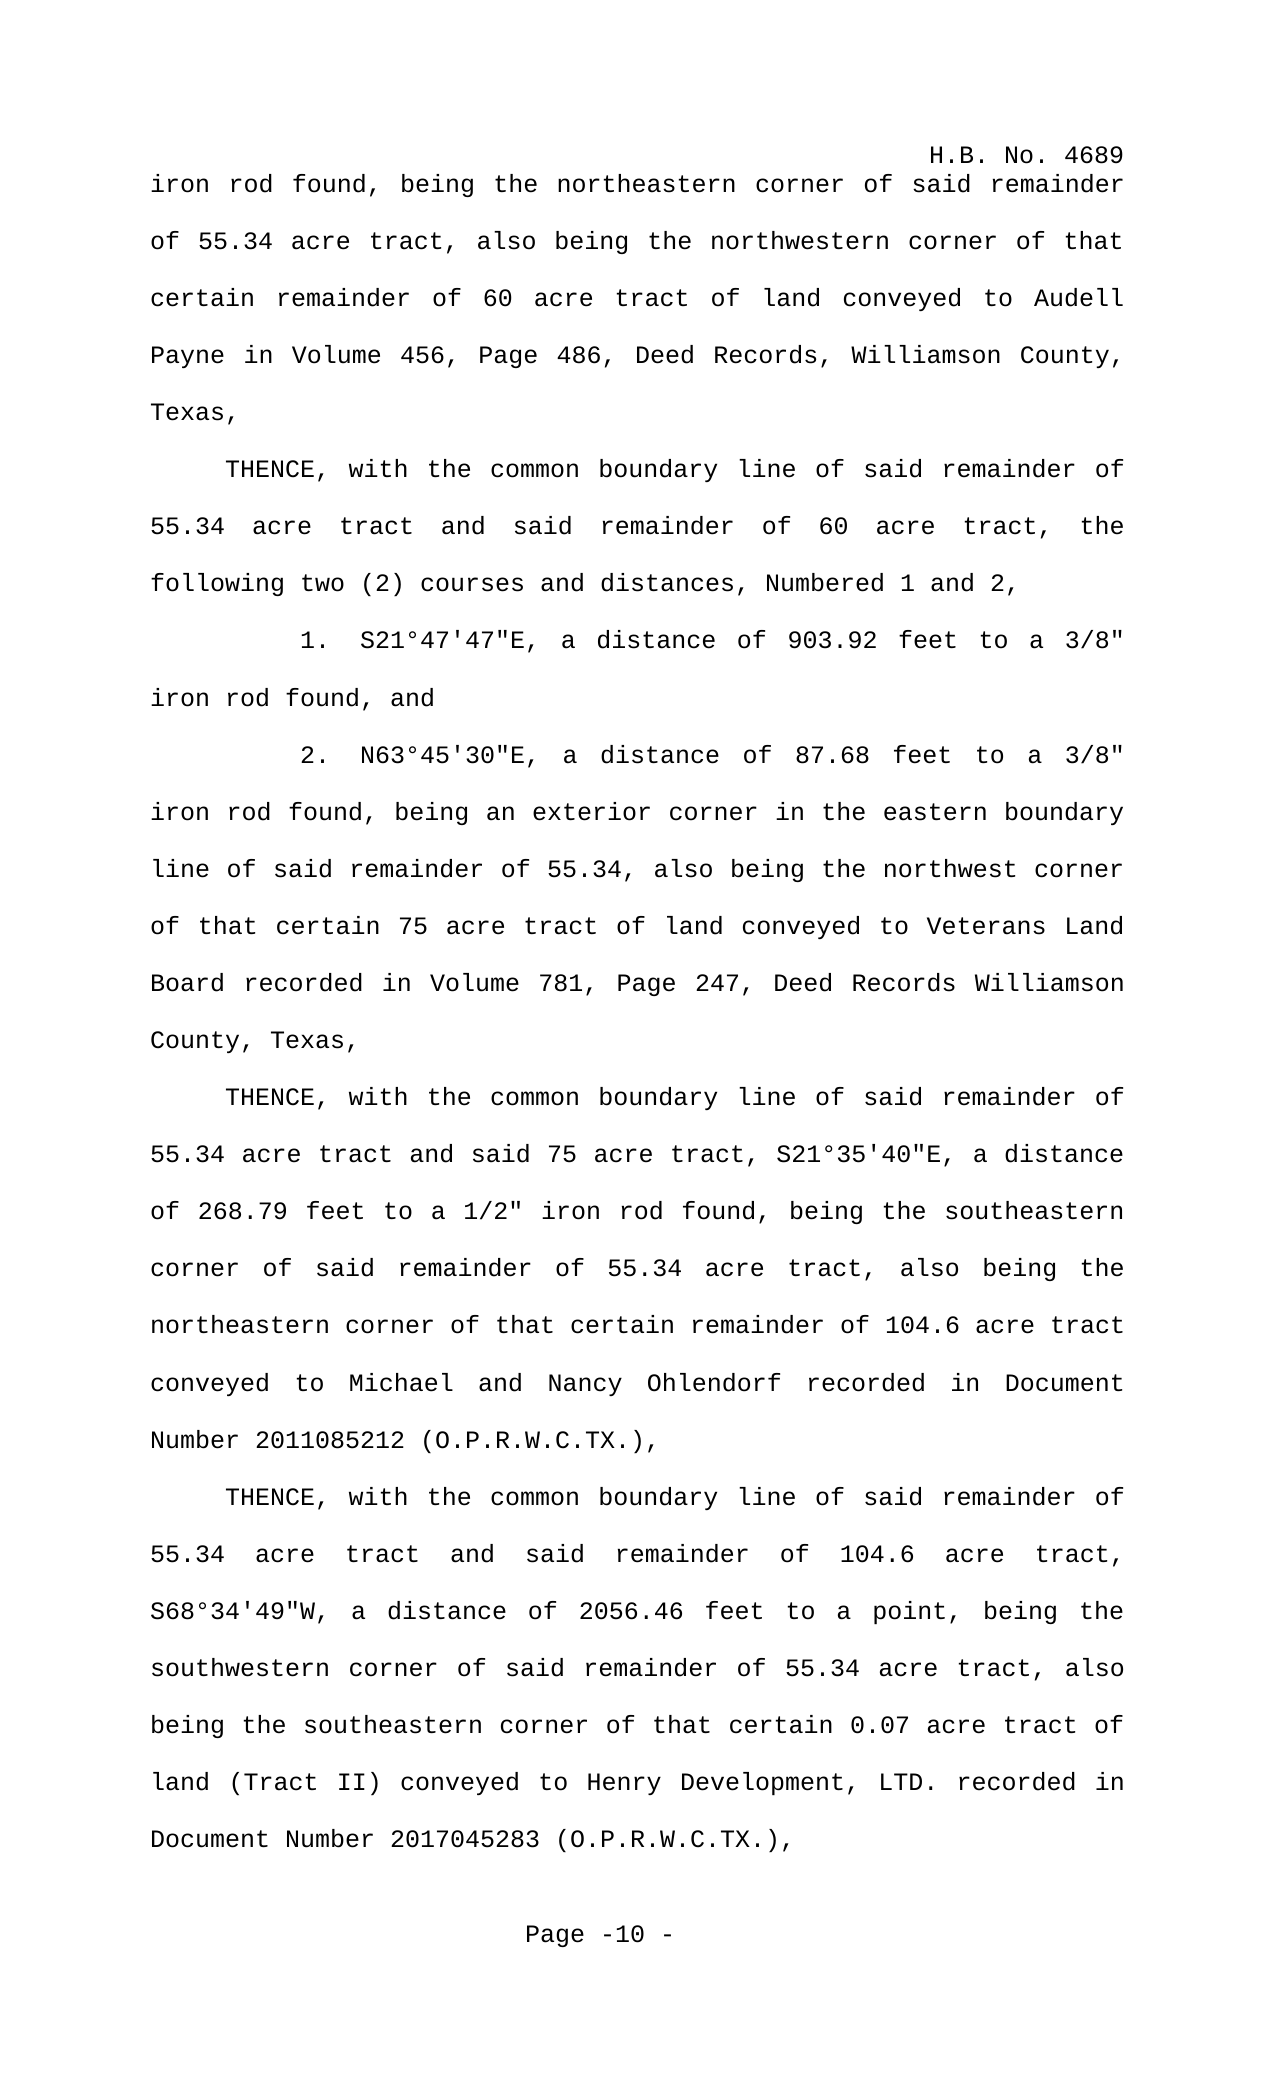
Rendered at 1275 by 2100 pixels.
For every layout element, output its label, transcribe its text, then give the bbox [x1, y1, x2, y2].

text THENCE, with the common boundary line of said remainder of 55.34 acre tract and said remainder of 60 acre tract, the following two (2) courses and distances, Numbered 1 and 2, [150, 457, 1125, 599]
text 2. N63°45'30"E, a distance of 87.68 feet to a 3/8" iron rod found, being an exterior corner in the eastern boundary line of said remainder of 55.34, also being the northwest corner of that certain 75 acre tract of land conveyed to Veterans Land Board recorded in Volume 781, Page 247, Deed Records Williamson County, Texas, [150, 742, 1125, 1056]
text THENCE, with the common boundary line of said remainder of 55.34 acre tract and said 75 acre tract, S21°35'40"E, a distance of 268.79 feet to a 1/2" iron rod found, being the southeastern corner of said remainder of 55.34 acre tract, also being the northeastern corner of that certain remainder of 104.6 acre tract conveyed to Michael and Nancy Ohlendorf recorded in Document Number 2011085212 (O.P.R.W.C.TX.), [150, 1084, 1125, 1456]
text THENCE, with the common boundary line of said remainder of 55.34 acre tract and said remainder of 104.6 acre tract, S68°34'49"W, a distance of 2056.46 feet to a point, being the southwestern corner of said remainder of 55.34 acre tract, also being the southeastern corner of that certain 0.07 acre tract of land (Tract II) conveyed to Henry Development, LTD. recorded in Document Number 2017045283 (O.P.R.W.C.TX.), [150, 1484, 1125, 1855]
text 1. S21°47'47"E, a distance of 903.92 feet to a 3/8" iron rod found, and [150, 628, 1125, 713]
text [150, 171, 1125, 428]
